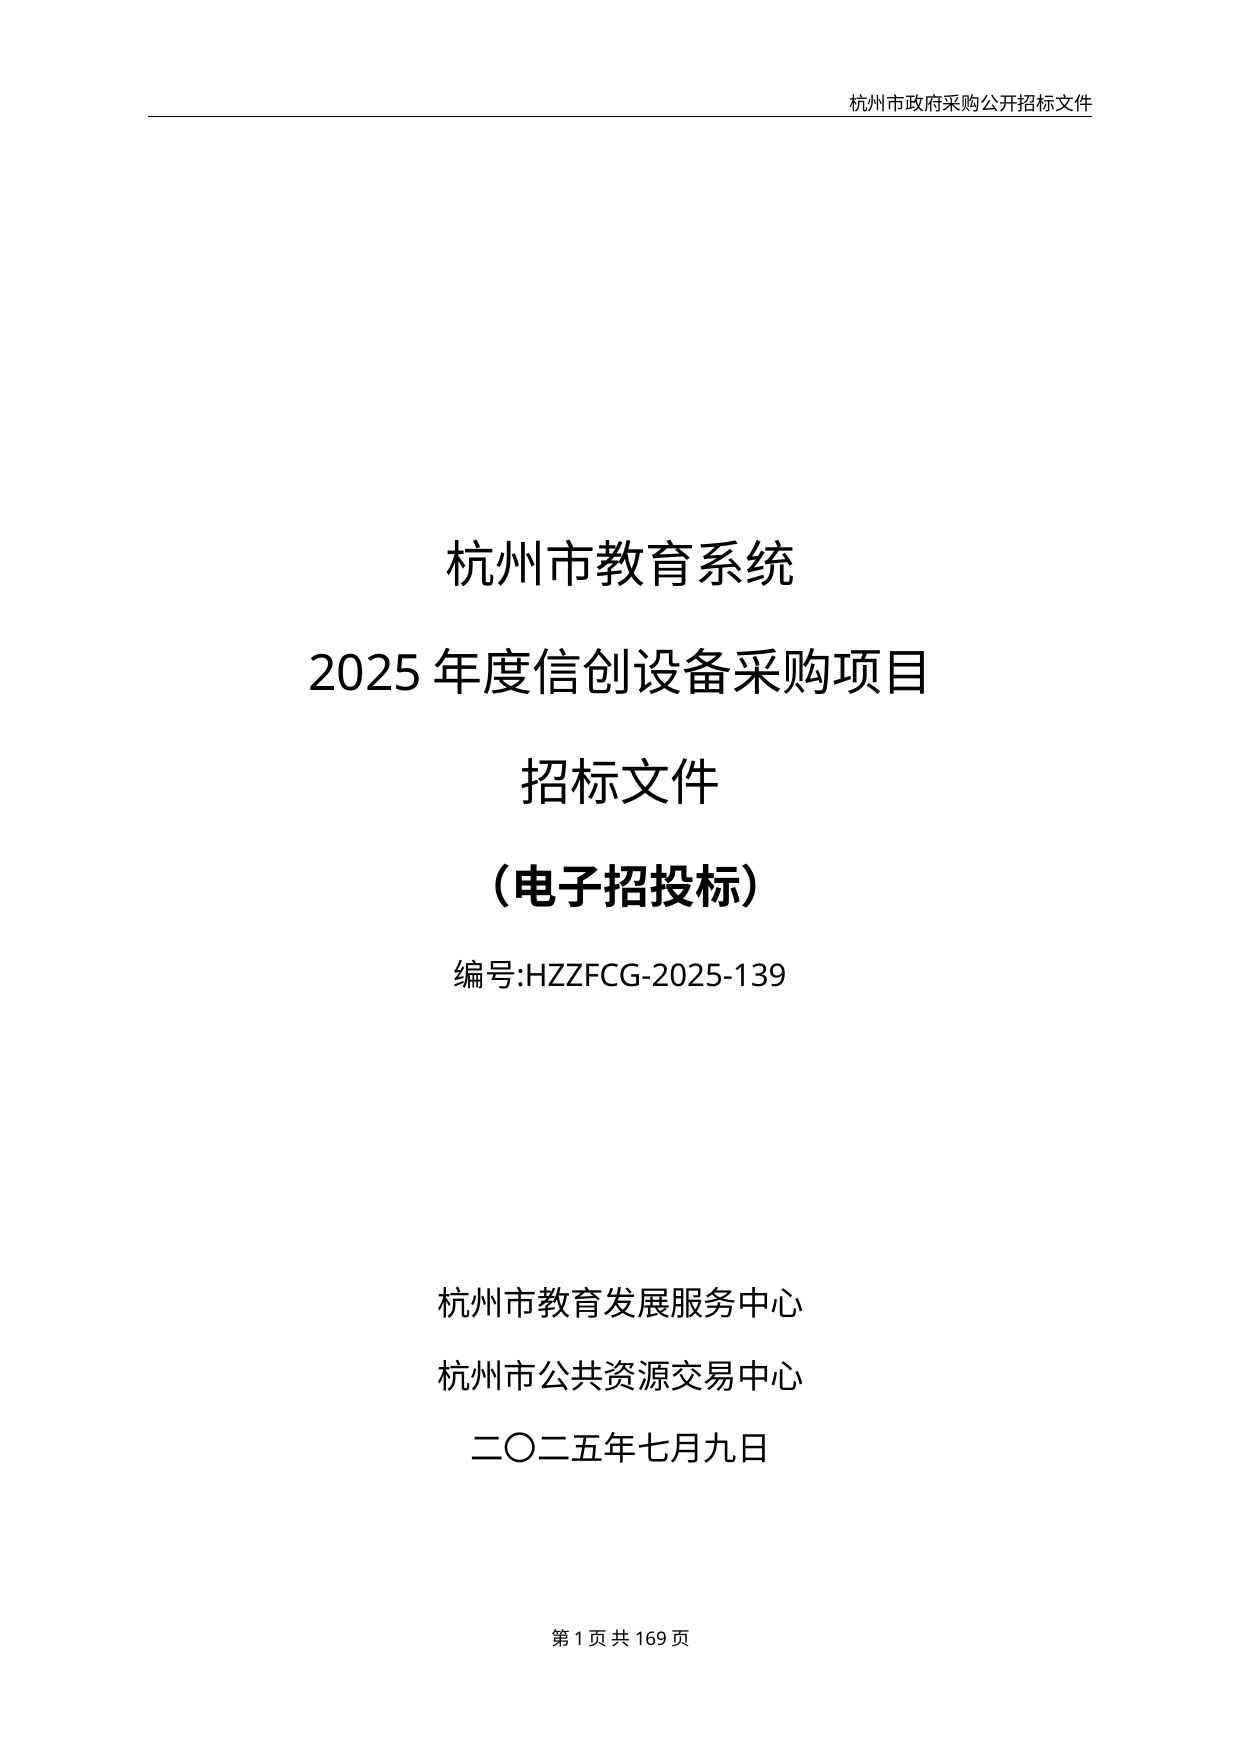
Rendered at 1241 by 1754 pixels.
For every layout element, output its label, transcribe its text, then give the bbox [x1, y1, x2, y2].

text 二〇二五年七月九日 [148, 1422, 1092, 1470]
text 杭州市教育系统 [148, 524, 1092, 597]
text （电子招投标） [148, 850, 1092, 917]
text 杭州市教育发展服务中心 [148, 1277, 1092, 1325]
text 编号:HZZFCG-2025-139 [148, 950, 1092, 995]
text 招标文件 [148, 742, 1092, 814]
text 杭州市公共资源交易中心 [148, 1349, 1092, 1398]
text 2025年度信创设备采购项目 [148, 633, 1092, 706]
